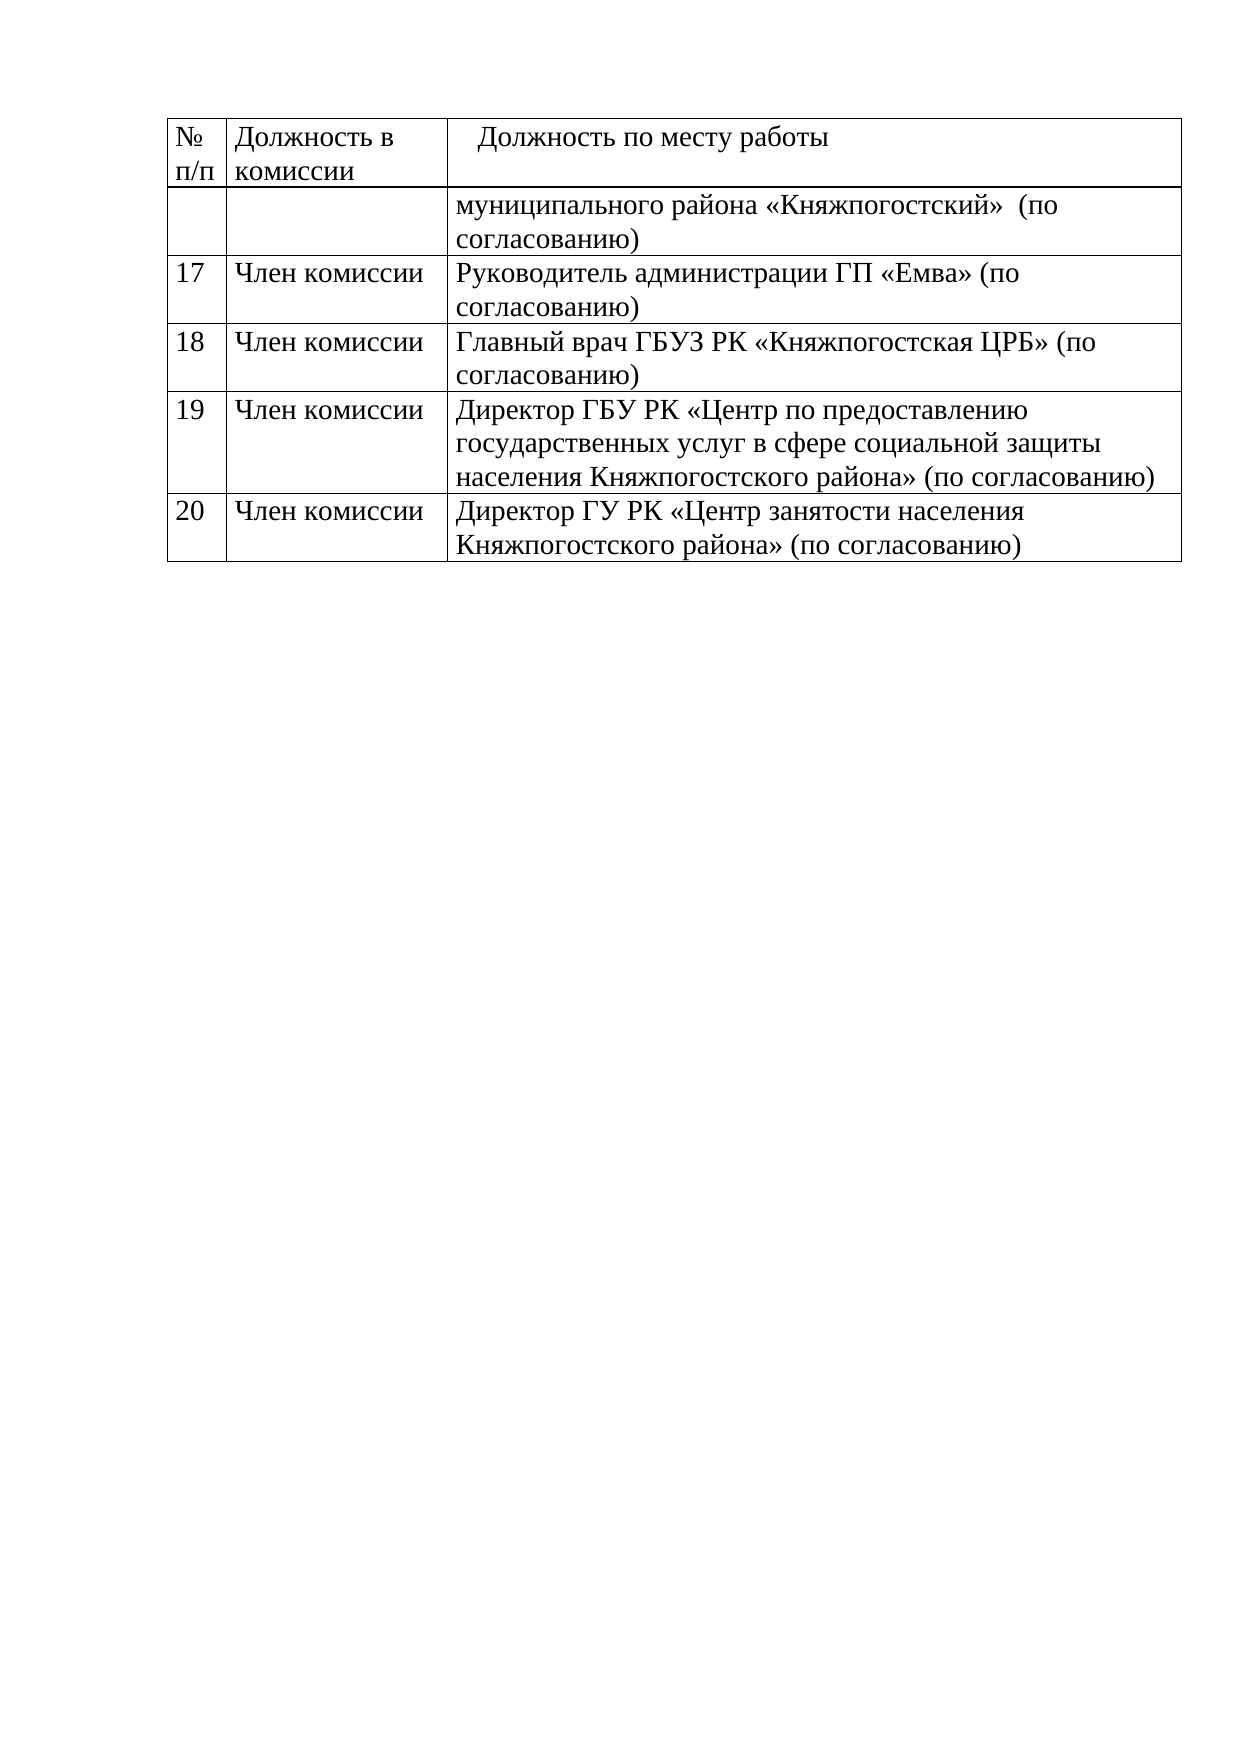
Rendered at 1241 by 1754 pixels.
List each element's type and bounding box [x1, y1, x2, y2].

table_header [148, 118, 1196, 1070]
